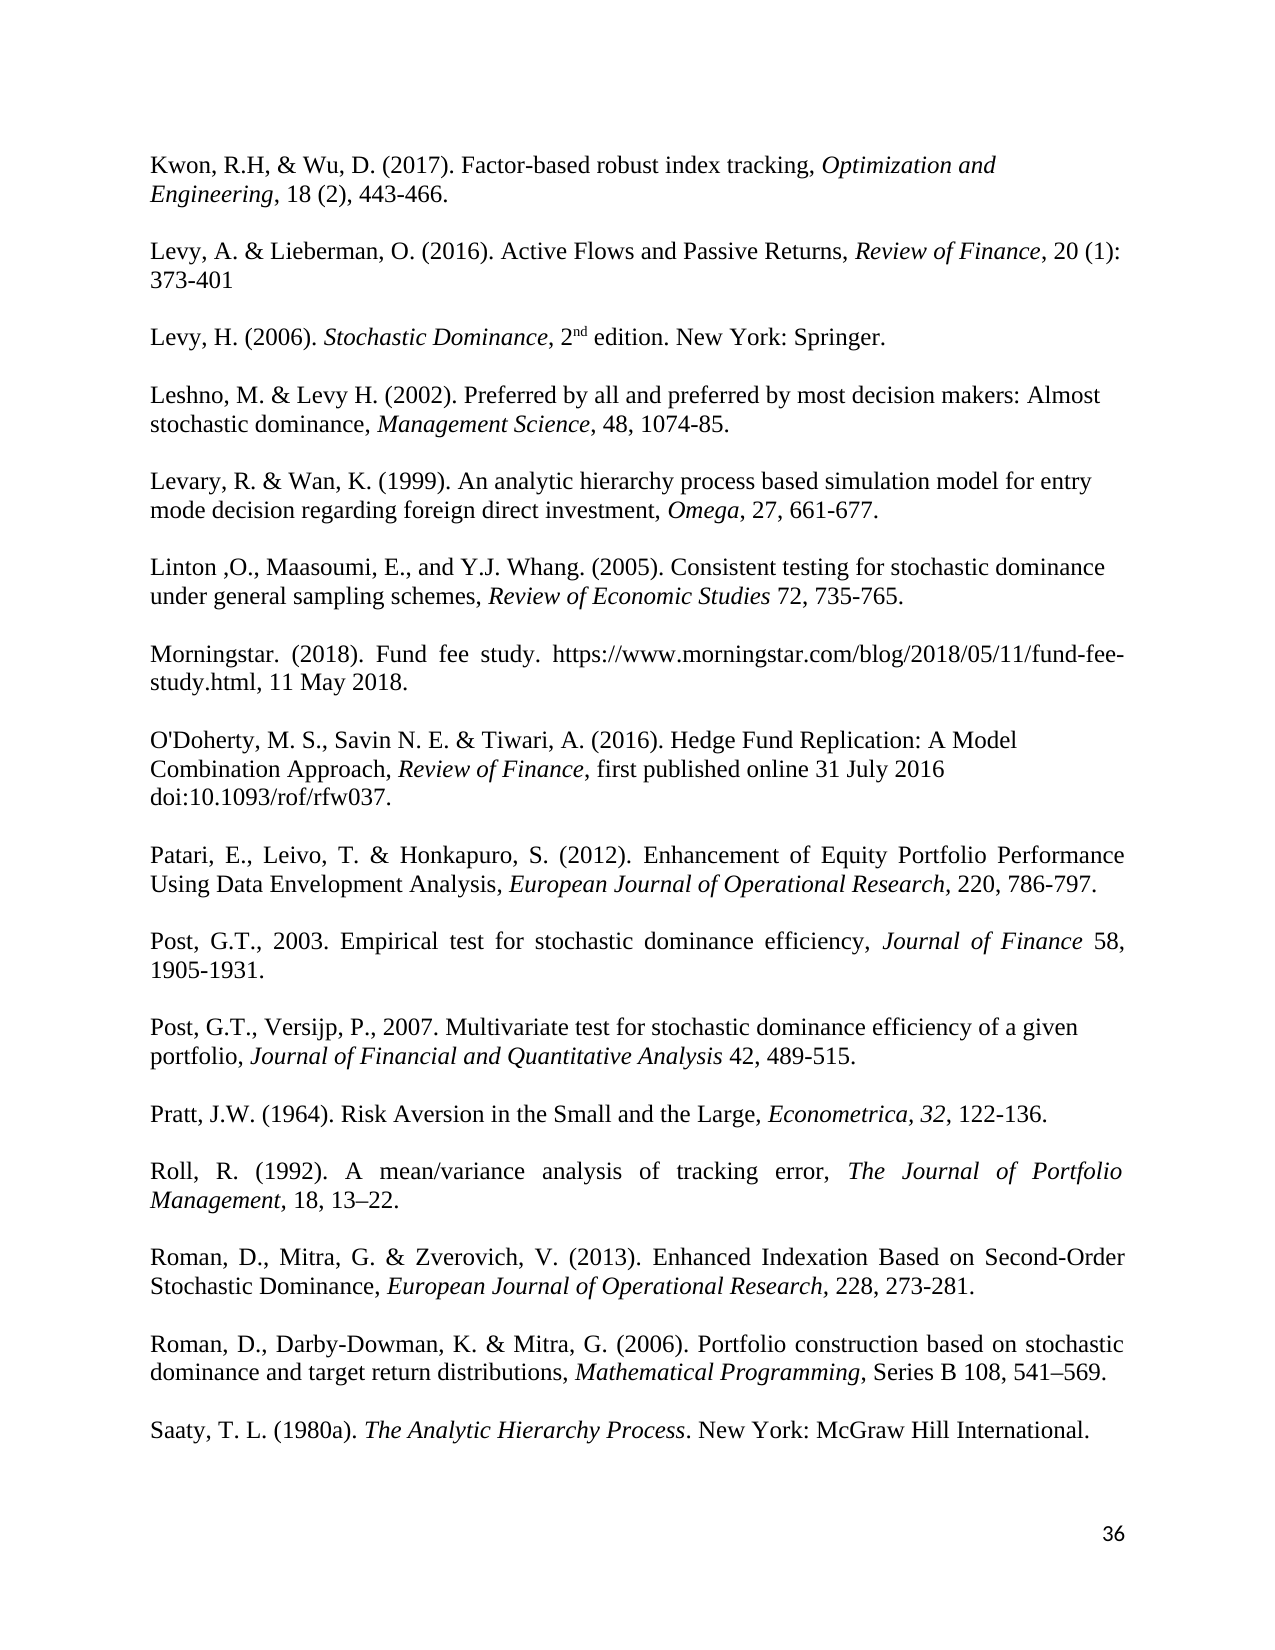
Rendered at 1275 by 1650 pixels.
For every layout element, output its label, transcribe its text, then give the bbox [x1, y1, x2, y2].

text stochastic dominance, Management Science, 48, 1074-85. [150, 409, 1125, 437]
text Saaty, T. L. (1980a). The Analytic Hierarchy Process. New York: McGraw Hill International. [150, 1415, 1125, 1444]
text Kwon, R.H, & Wu, D. (2017). Factor-based robust index tracking, Optimization and Engineering, 18 (2), 443-466. [150, 150, 1125, 207]
text Roman, D., Mitra, G. & Zverovich, V. (2013). Enhanced Indexation Based on Second-Order Stochastic Dominance, European Journal of Operational Research, 228, 273-281. [150, 1242, 1125, 1300]
text Leshno, M. & Levy H. (2002). Preferred by all and preferred by most decision makers: Almost [150, 380, 1125, 409]
text Post, G.T., Versijp, P., 2007. Multivariate test for stochastic dominance efficiency of a given portfolio, Journal of Financial and Quantitative Analysis 42, 489-515. [150, 1012, 1125, 1070]
text Linton ,O., Maasoumi, E., and Y.J. Whang. (2005). Consistent testing for stochastic dominance under general sampling schemes, Review of Economic Studies 72, 735-765. [150, 552, 1125, 610]
text Roll, R. (1992). A mean/variance analysis of tracking error, The Journal of Portfolio Management, 18, 13–22. [150, 1156, 1125, 1214]
text Morningstar. (2018). Fund fee study. https://www.morningstar.com/blog/2018/05/11/fund-fee-study.html, 11 May 2018. [150, 639, 1125, 696]
text O'Doherty, M. S., Savin N. E. & Tiwari, A. (2016). Hedge Fund Replication: A Model Combination Approach, Review of Finance, first published online 31 July 2016 doi:10.1093/rof/rfw037. [150, 725, 1125, 811]
text Post, G.T., 2003. Empirical test for stochastic dominance efficiency, Journal of Finance 58, 1905-1931. [150, 926, 1125, 984]
text Levy, H. (2006). Stochastic Dominance, 2nd edition. New York: Springer. [150, 322, 1125, 351]
text Patari, E., Leivo, T. & Honkapuro, S. (2012). Enhancement of Equity Portfolio Performance Using Data Envelopment Analysis, European Journal of Operational Research, 220, 786-797. [150, 840, 1125, 897]
text Roman, D., Darby-Dowman, K. & Mitra, G. (2006). Portfolio construction based on stochastic dominance and target return distributions, Mathematical Programming, Series B 108, 541–569. [150, 1329, 1125, 1386]
text Levy, A. & Lieberman, O. (2016). Active Flows and Passive Returns, Review of Finance, 20 (1): 373-401 [150, 236, 1125, 294]
text Levary, R. & Wan, K. (1999). An analytic hierarchy process based simulation model for entry mode decision regarding foreign direct investment, Omega, 27, 661-677. [150, 466, 1125, 524]
text Pratt, J.W. (1964). Risk Aversion in the Small and the Large, Econometrica, 32, 122-136. [150, 1099, 1125, 1127]
